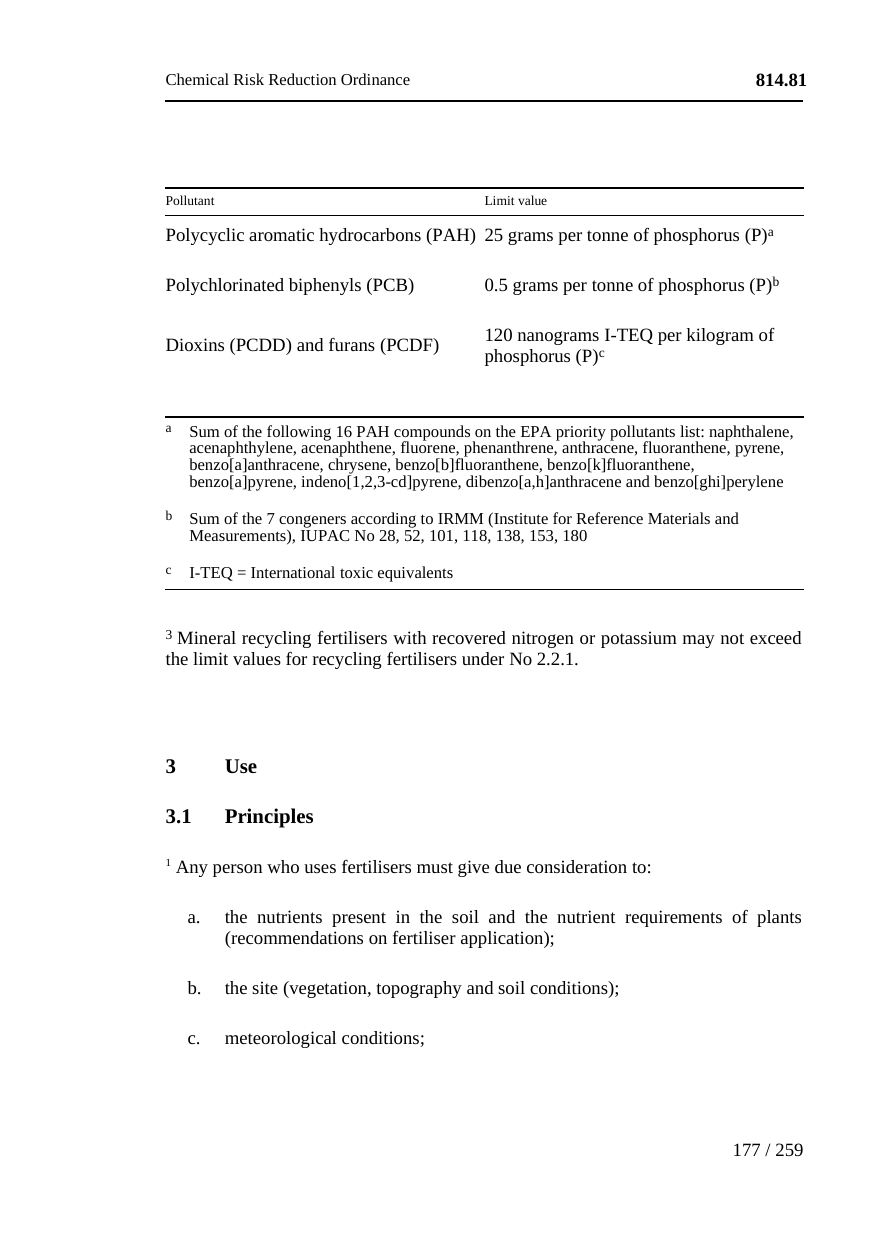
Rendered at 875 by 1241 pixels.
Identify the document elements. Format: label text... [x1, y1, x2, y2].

text b. the site (vegetation, topography and soil conditions); [187, 978, 803, 998]
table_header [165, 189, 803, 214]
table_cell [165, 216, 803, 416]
text 3 Mineral recycling fertilisers with recovered nitrogen or potassium may not exceed the limit values for recycling fertilisers under No 2.2.1. [165, 628, 803, 669]
text a. the nutrients present in the soil and the nutrient requirements of plants (recommendations on fertiliser application); [187, 907, 803, 948]
text 3 Use [165, 757, 803, 778]
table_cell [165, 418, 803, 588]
text c. meteorological conditions; [187, 1028, 803, 1048]
text 3.1 Principles [165, 807, 803, 828]
text 1 Any person who uses fertilisers must give due consideration to: [165, 857, 803, 878]
